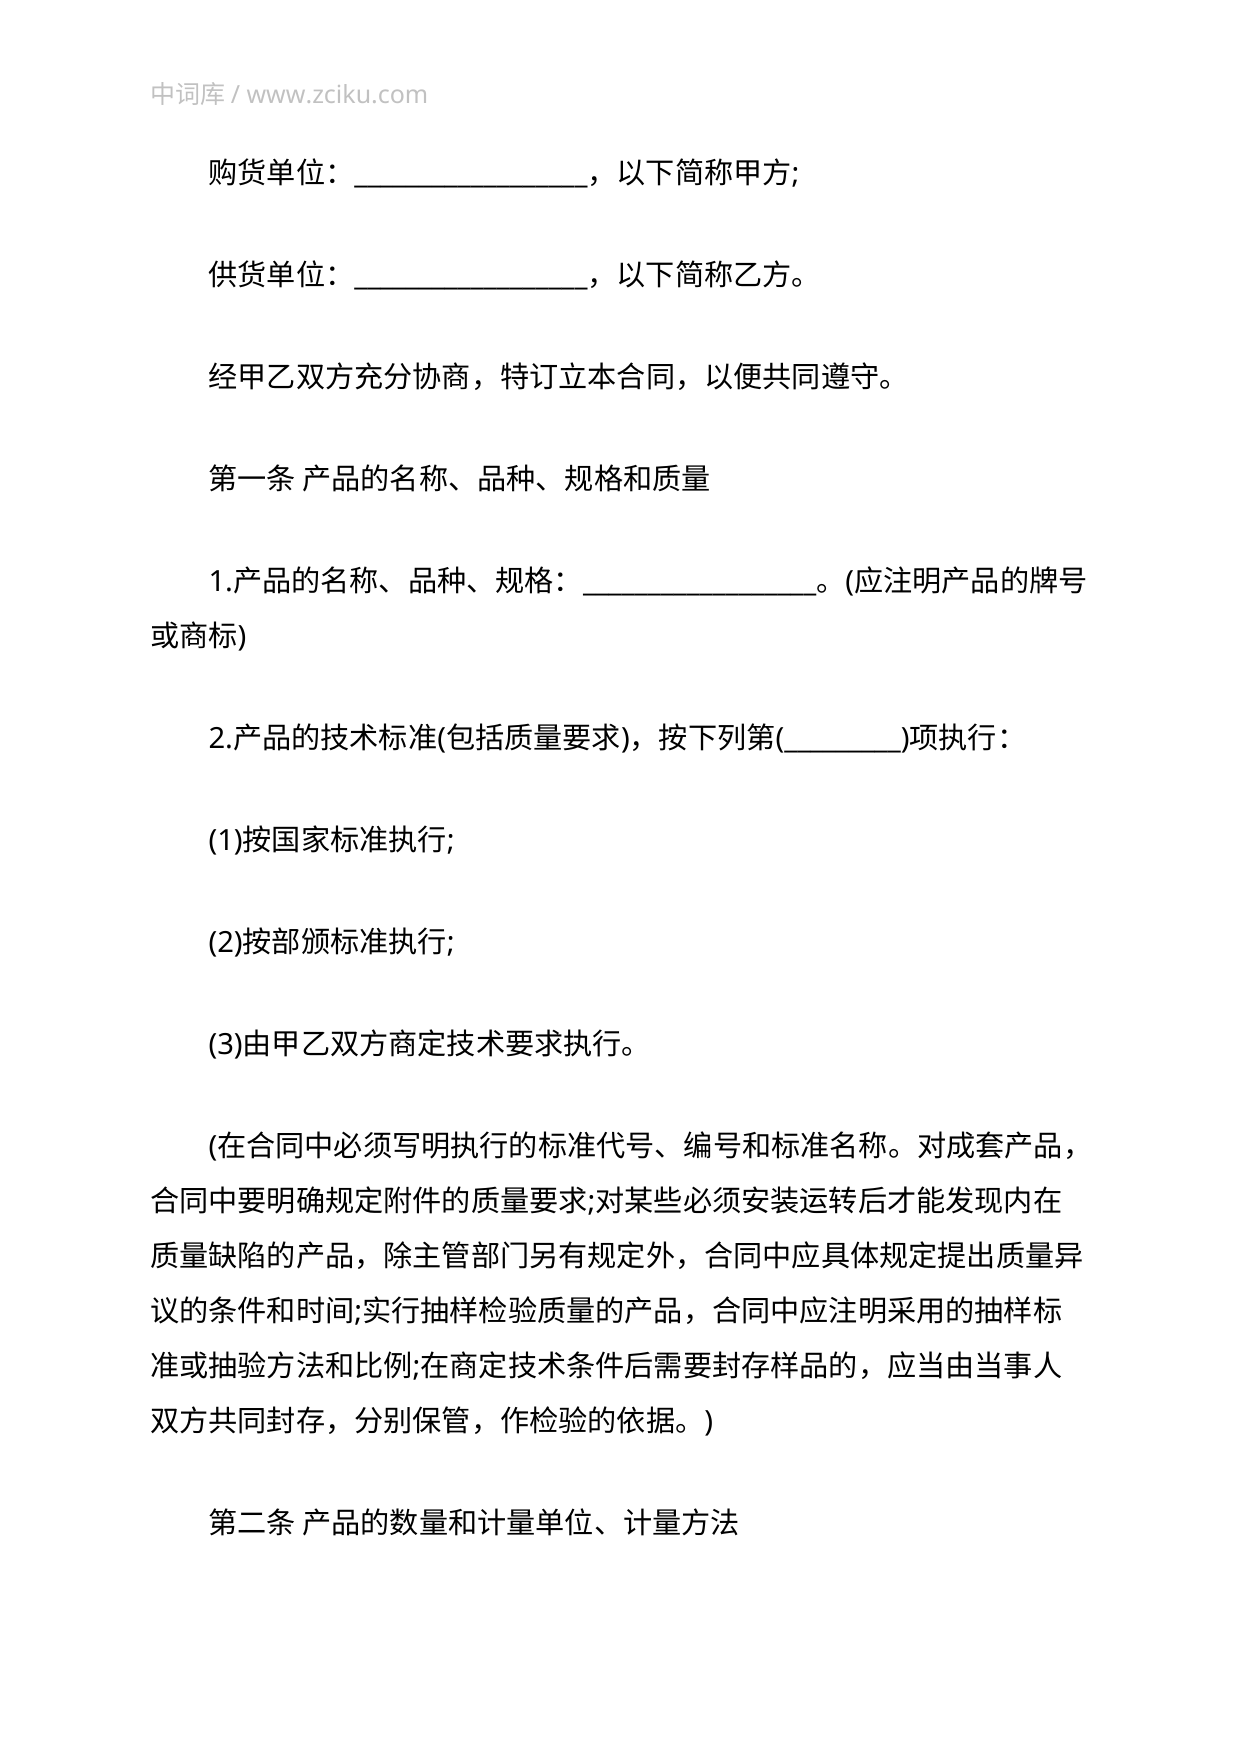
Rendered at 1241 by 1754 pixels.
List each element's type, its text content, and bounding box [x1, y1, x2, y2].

text (1)按国家标准执行; [150, 816, 1090, 859]
text (3)由甲乙双方商定技术要求执行。 [150, 1020, 1090, 1063]
text 2.产品的技术标准(包括质量要求)，按下列第(_________)项执行： [150, 714, 1090, 757]
text 购货单位：__________________，以下简称甲方; [150, 150, 1090, 192]
text 经甲乙双方充分协商，特订立本合同，以便共同遵守。 [150, 354, 1090, 396]
text 第二条 产品的数量和计量单位、计量方法 [150, 1499, 1090, 1542]
text (在合同中必须写明执行的标准代号、编号和标准名称。对成套产品，合同中要明确规定附件的质量要求;对某些必须安装运转后才能发现内在质量缺陷的产品，除主管部门另有规定外，合同中应具体规定提出质量异议的条件和时间;实行抽样检验质量的产品，合同中应注明采用的抽样标准或抽验方法和比例;在商定技术条件后需要封存样品的，应当由当事人双方共同封存，分别保管，作检验的依据。) [150, 1122, 1090, 1440]
text 供货单位：__________________，以下简称乙方。 [150, 252, 1090, 294]
text 1.产品的名称、品种、规格：__________________。(应注明产品的牌号或商标) [150, 557, 1090, 655]
text 第一条 产品的名称、品种、规格和质量 [150, 456, 1090, 498]
text (2)按部颁标准执行; [150, 918, 1090, 961]
